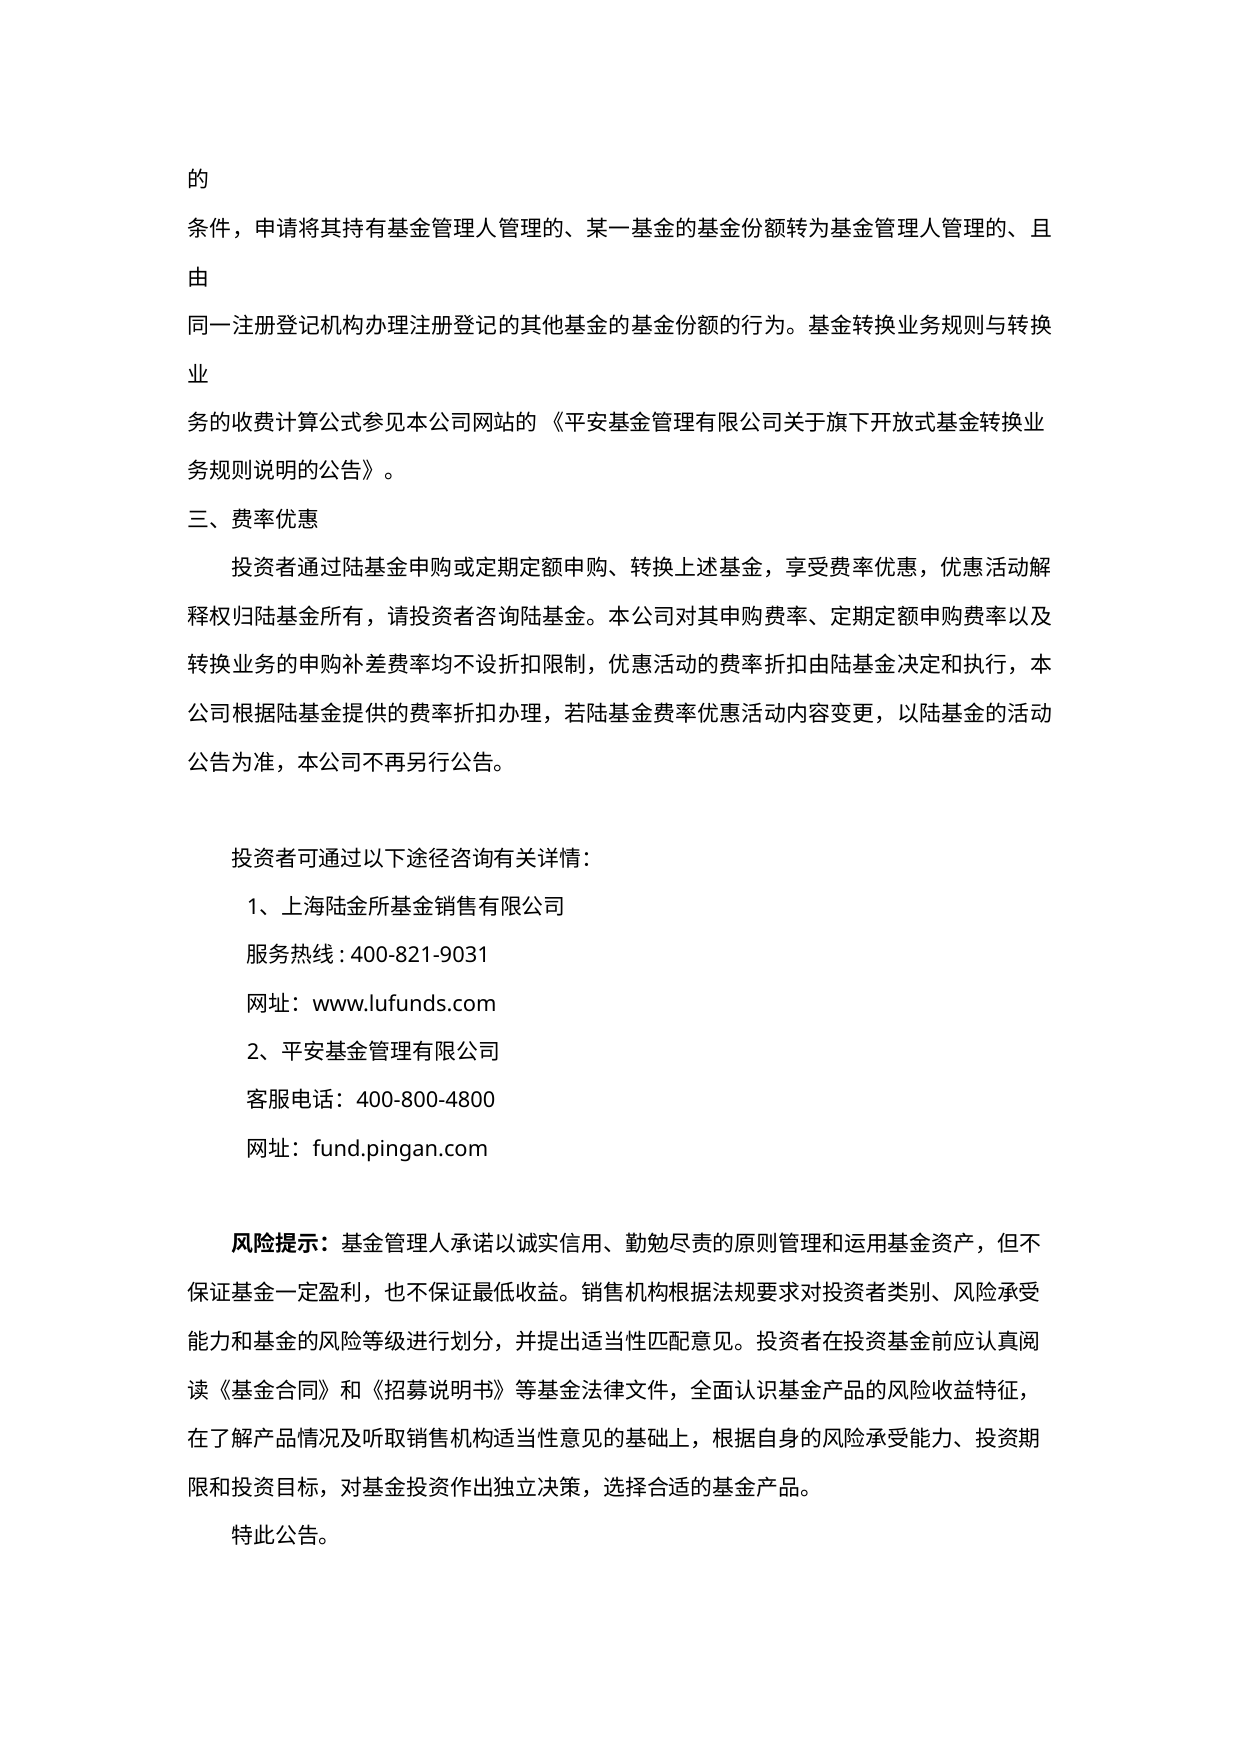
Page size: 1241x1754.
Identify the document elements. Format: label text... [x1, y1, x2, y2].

text 风险提示：基金管理人承诺以诚实信用、勤勉尽责的原则管理和运用基金资产，但不保证基金一定盈利，也不保证最低收益。销售机构根据法规要求对投资者类别、风险承受能力和基金的风险等级进行划分，并提出适当性匹配意见。投资者在投资基金前应认真阅读《基金合同》和《招募说明书》等基金法律文件，全面认识基金产品的风险收益特征，在了解产品情况及听取销售机构适当性意见的基础上，根据自身的风险承受能力、投资期限和投资目标，对基金投资作出独立决策，选择合适的基金产品。 [187, 1226, 1053, 1502]
text 1、上海陆金所基金销售有限公司 [247, 888, 1053, 921]
text 三、费率优惠 [187, 501, 1053, 534]
text 网址：fund.pingan.com [247, 1130, 1053, 1163]
text 同一注册登记机构办理注册登记的其他基金的基金份额的行为。基金转换业务规则与转换业 [187, 307, 1053, 389]
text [187, 162, 1053, 194]
text 条件，申请将其持有基金管理人管理的、某一基金的基金份额转为基金管理人管理的、且由 [187, 210, 1053, 292]
text 投资者可通过以下途径咨询有关详情： [187, 840, 1053, 873]
text 投资者通过陆基金申购或定期定额申购、转换上述基金，享受费率优惠，优惠活动解释权归陆基金所有，请投资者咨询陆基金。本公司对其申购费率、定期定额申购费率以及转换业务的申购补差费率均不设折扣限制，优惠活动的费率折扣由陆基金决定和执行，本公司根据陆基金提供的费率折扣办理，若陆基金费率优惠活动内容变更，以陆基金的活动公告为准，本公司不再另行公告。 [187, 549, 1053, 777]
text 务规则说明的公告》。 [187, 453, 1053, 485]
text 务的收费计算公式参见本公司网站的 《平安基金管理有限公司关于旗下开放式基金转换业 [187, 404, 1053, 437]
text 2、平安基金管理有限公司 [247, 1033, 1053, 1066]
text 特此公告。 [187, 1518, 1053, 1551]
text 网址：www.lufunds.com [247, 985, 1053, 1018]
text 服务热线 : 400-821-9031 [247, 937, 1053, 969]
text 客服电话：400-800-4800 [247, 1082, 1053, 1114]
